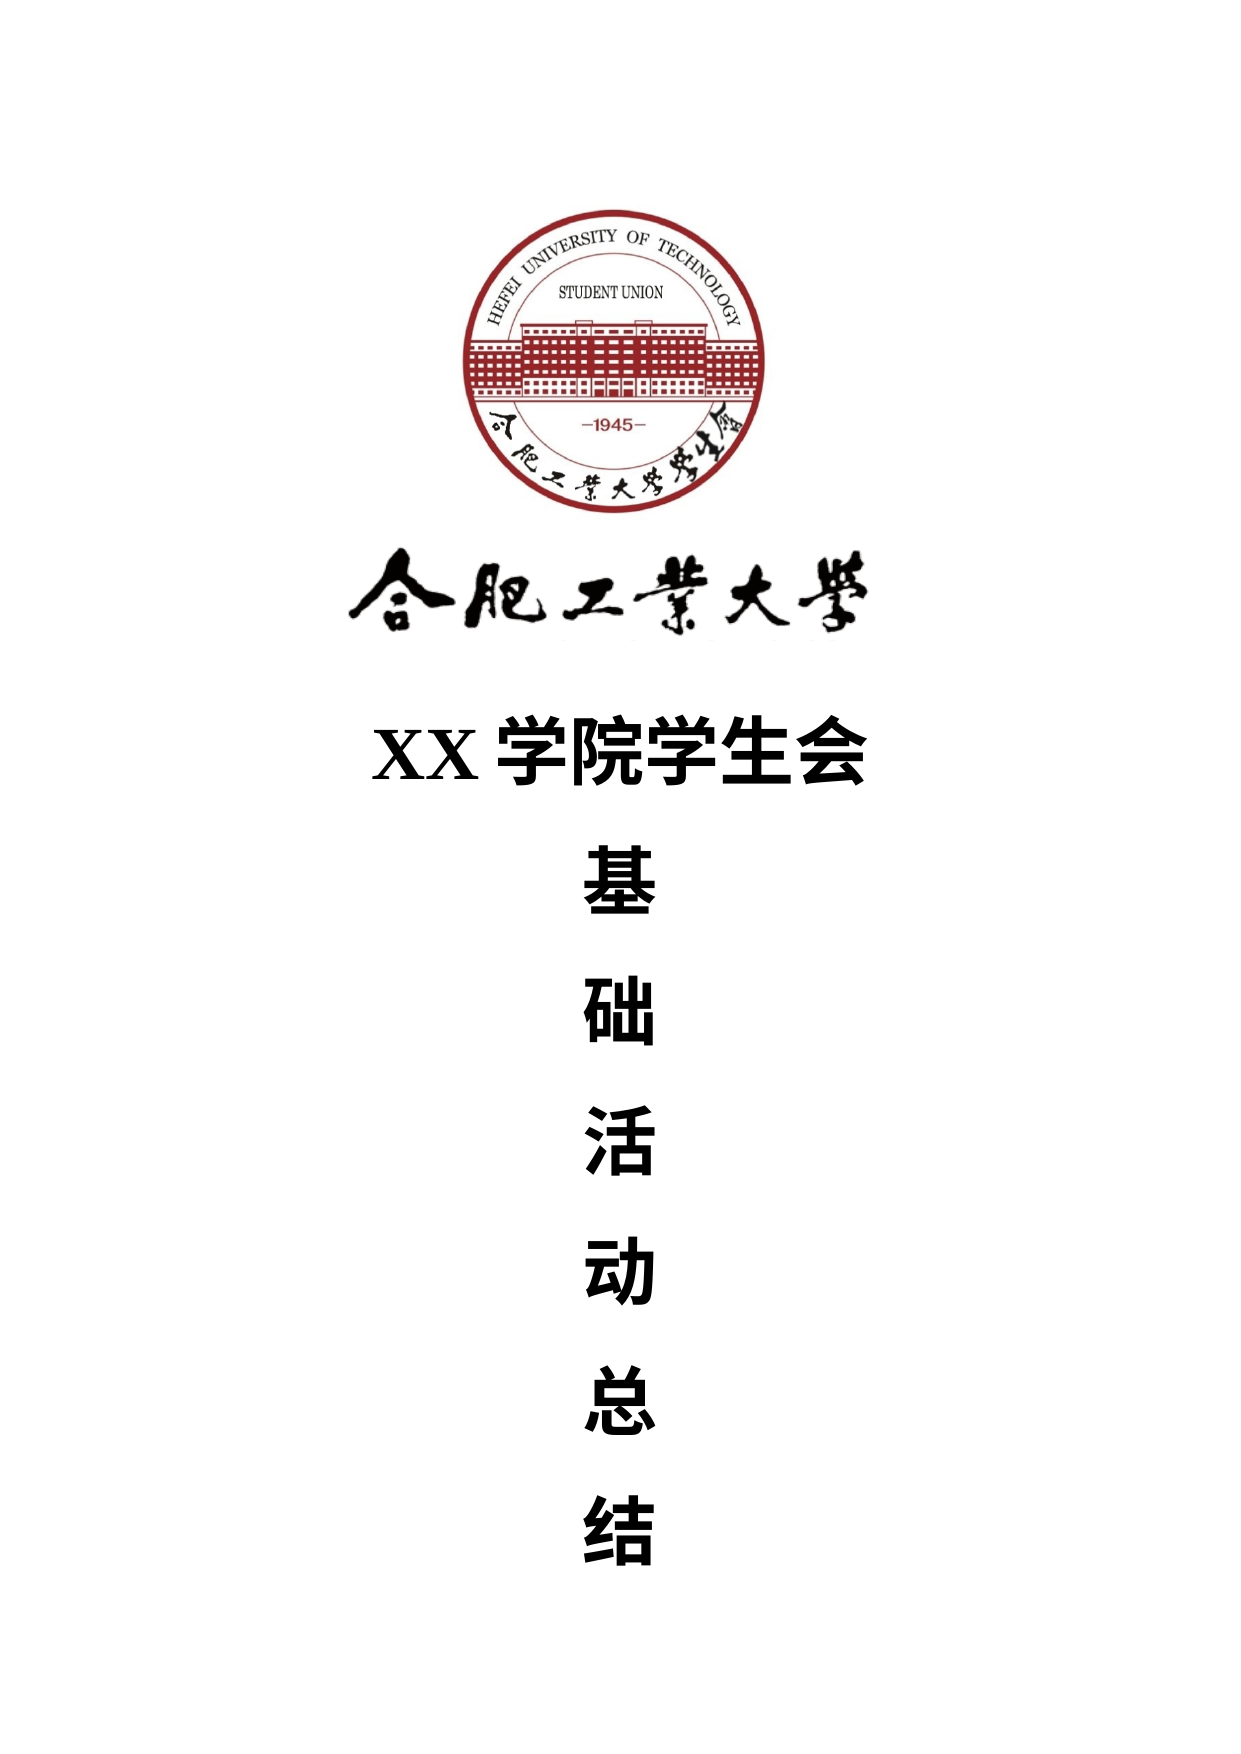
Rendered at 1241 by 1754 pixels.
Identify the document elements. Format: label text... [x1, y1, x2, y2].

text 活 [187, 1072, 1053, 1202]
text 动 [187, 1202, 1053, 1332]
text 础 [187, 942, 1053, 1072]
text 基 [187, 812, 1053, 942]
picture [312, 161, 907, 641]
text 总 [187, 1332, 1053, 1462]
text XX学院学生会 [187, 682, 1053, 812]
text 结 [187, 1462, 1053, 1592]
